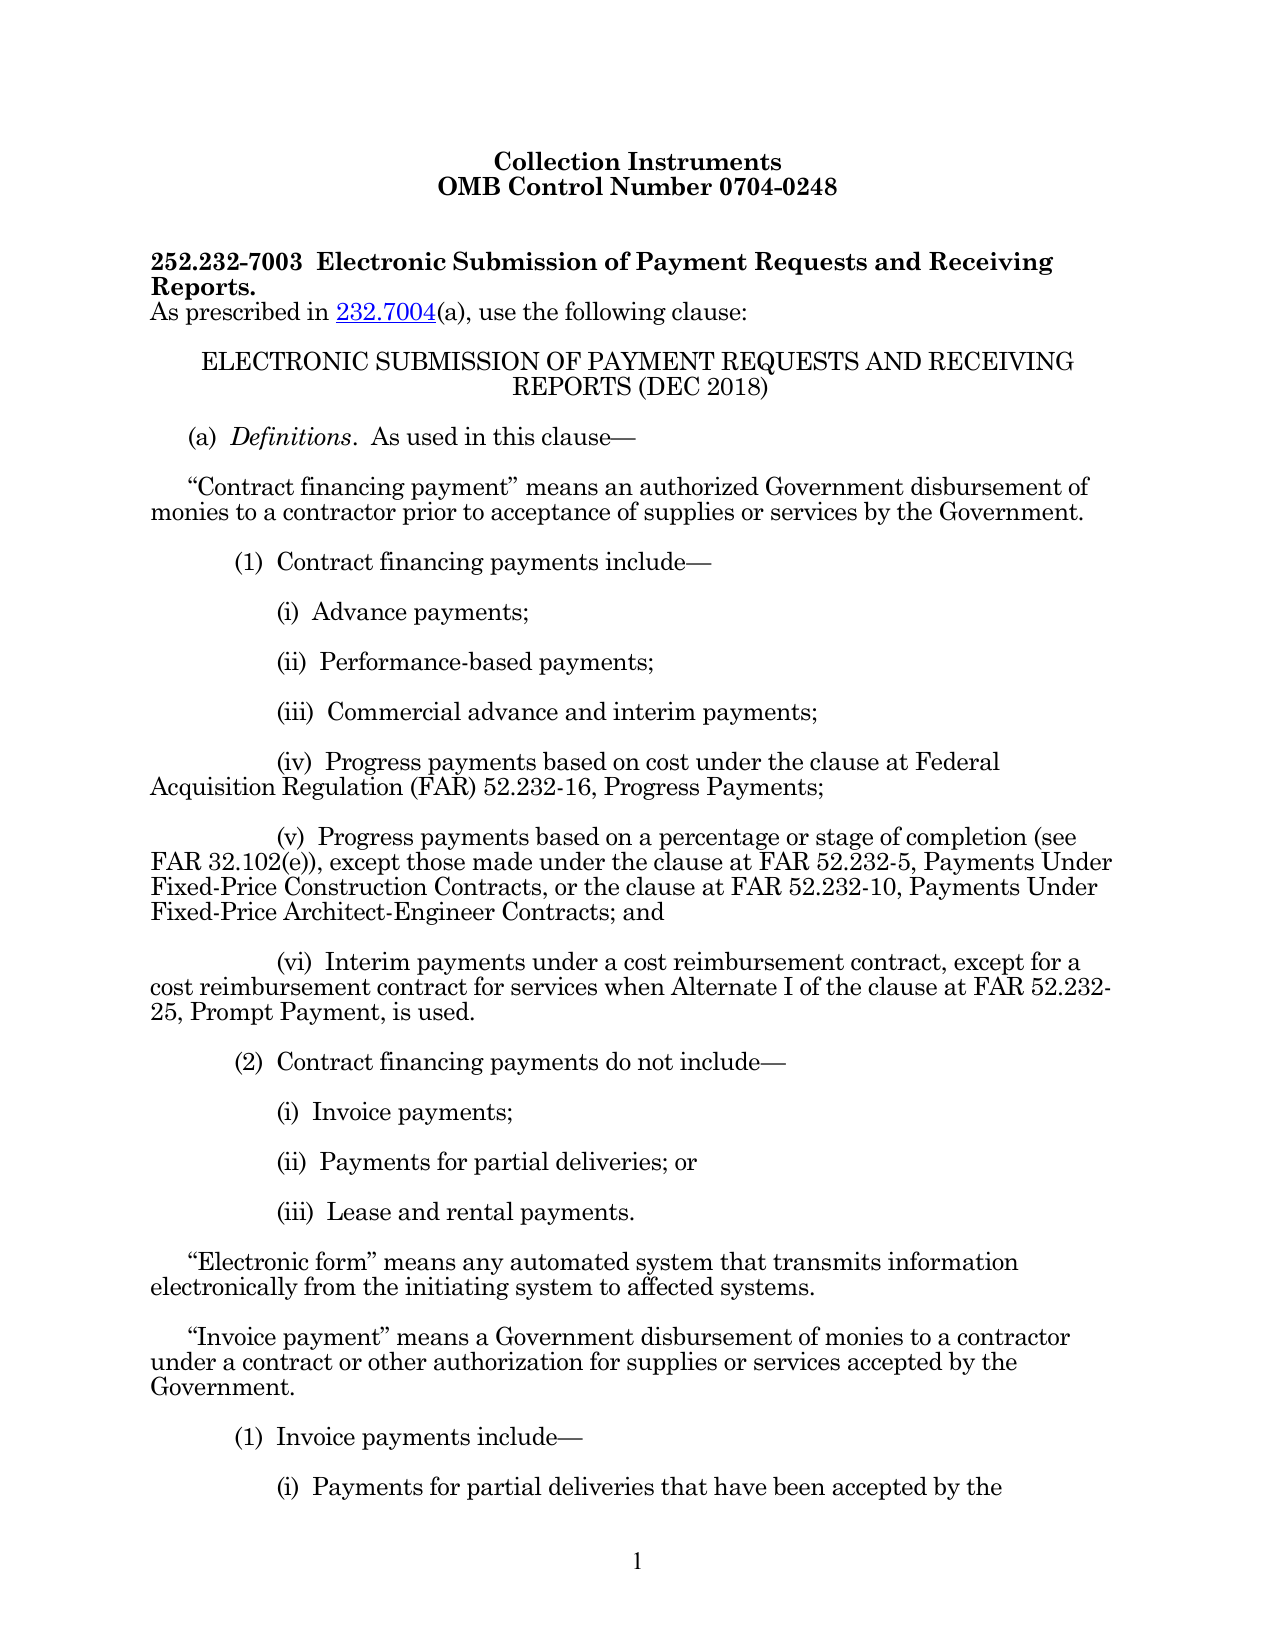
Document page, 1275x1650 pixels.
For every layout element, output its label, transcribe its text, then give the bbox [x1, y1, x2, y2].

text (v) Progress payments based on a percentage or stage of completion (see FAR 32.102(e)), except those made under the clause at FAR 52.232-5, Payments Under Fixed-Price Construction Contracts, or the clause at FAR 52.232-10, Payments Under Fixed-Price Architect-Engineer Contracts; and [150, 825, 1125, 925]
text (ii) Payments for partial deliveries; or [150, 1150, 1125, 1175]
text (i) Invoice payments; [150, 1100, 1125, 1125]
text Collection Instruments [150, 150, 1125, 175]
text “Invoice payment” means a Government disbursement of monies to a contractor under a contract or other authorization for supplies or services accepted by the Government. [150, 1325, 1125, 1400]
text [150, 1475, 1125, 1500]
text REPORTS (DEC 2018) [150, 375, 1125, 400]
text OMB Control Number 0704-0248 [150, 175, 1125, 200]
text (a) Definitions. As used in this clause— [150, 425, 1125, 450]
text “Contract financing payment” means an authorized Government disbursement of monies to a contractor prior to acceptance of supplies or services by the Government. [150, 475, 1125, 525]
text (iii) Commercial advance and interim payments; [150, 700, 1125, 725]
text (iv) Progress payments based on cost under the clause at Federal Acquisition Regulation (FAR) 52.232-16, Progress Payments; [150, 750, 1125, 800]
text (vi) Interim payments under a cost reimbursement contract, except for a cost reimbursement contract for services when Alternate I of the clause at FAR 52.232-25, Prompt Payment, is used. [150, 950, 1125, 1025]
text (1) Invoice payments include— [150, 1425, 1125, 1450]
text “Electronic form” means any automated system that transmits information electronically from the initiating system to affected systems. [150, 1250, 1125, 1300]
text As prescribed in 232.7004(a), use the following clause: [150, 300, 1125, 325]
text (ii) Performance-based payments; [150, 650, 1125, 675]
text (iii) Lease and rental payments. [150, 1200, 1125, 1225]
text (1) Contract financing payments include— [150, 550, 1125, 575]
text 252.232-7003 Electronic Submission of Payment Requests and Receiving Reports. [150, 250, 1125, 300]
text ELECTRONIC SUBMISSION OF PAYMENT REQUESTS AND RECEIVING [150, 350, 1125, 375]
text (2) Contract financing payments do not include— [150, 1050, 1125, 1075]
text (i) Advance payments; [150, 600, 1125, 625]
